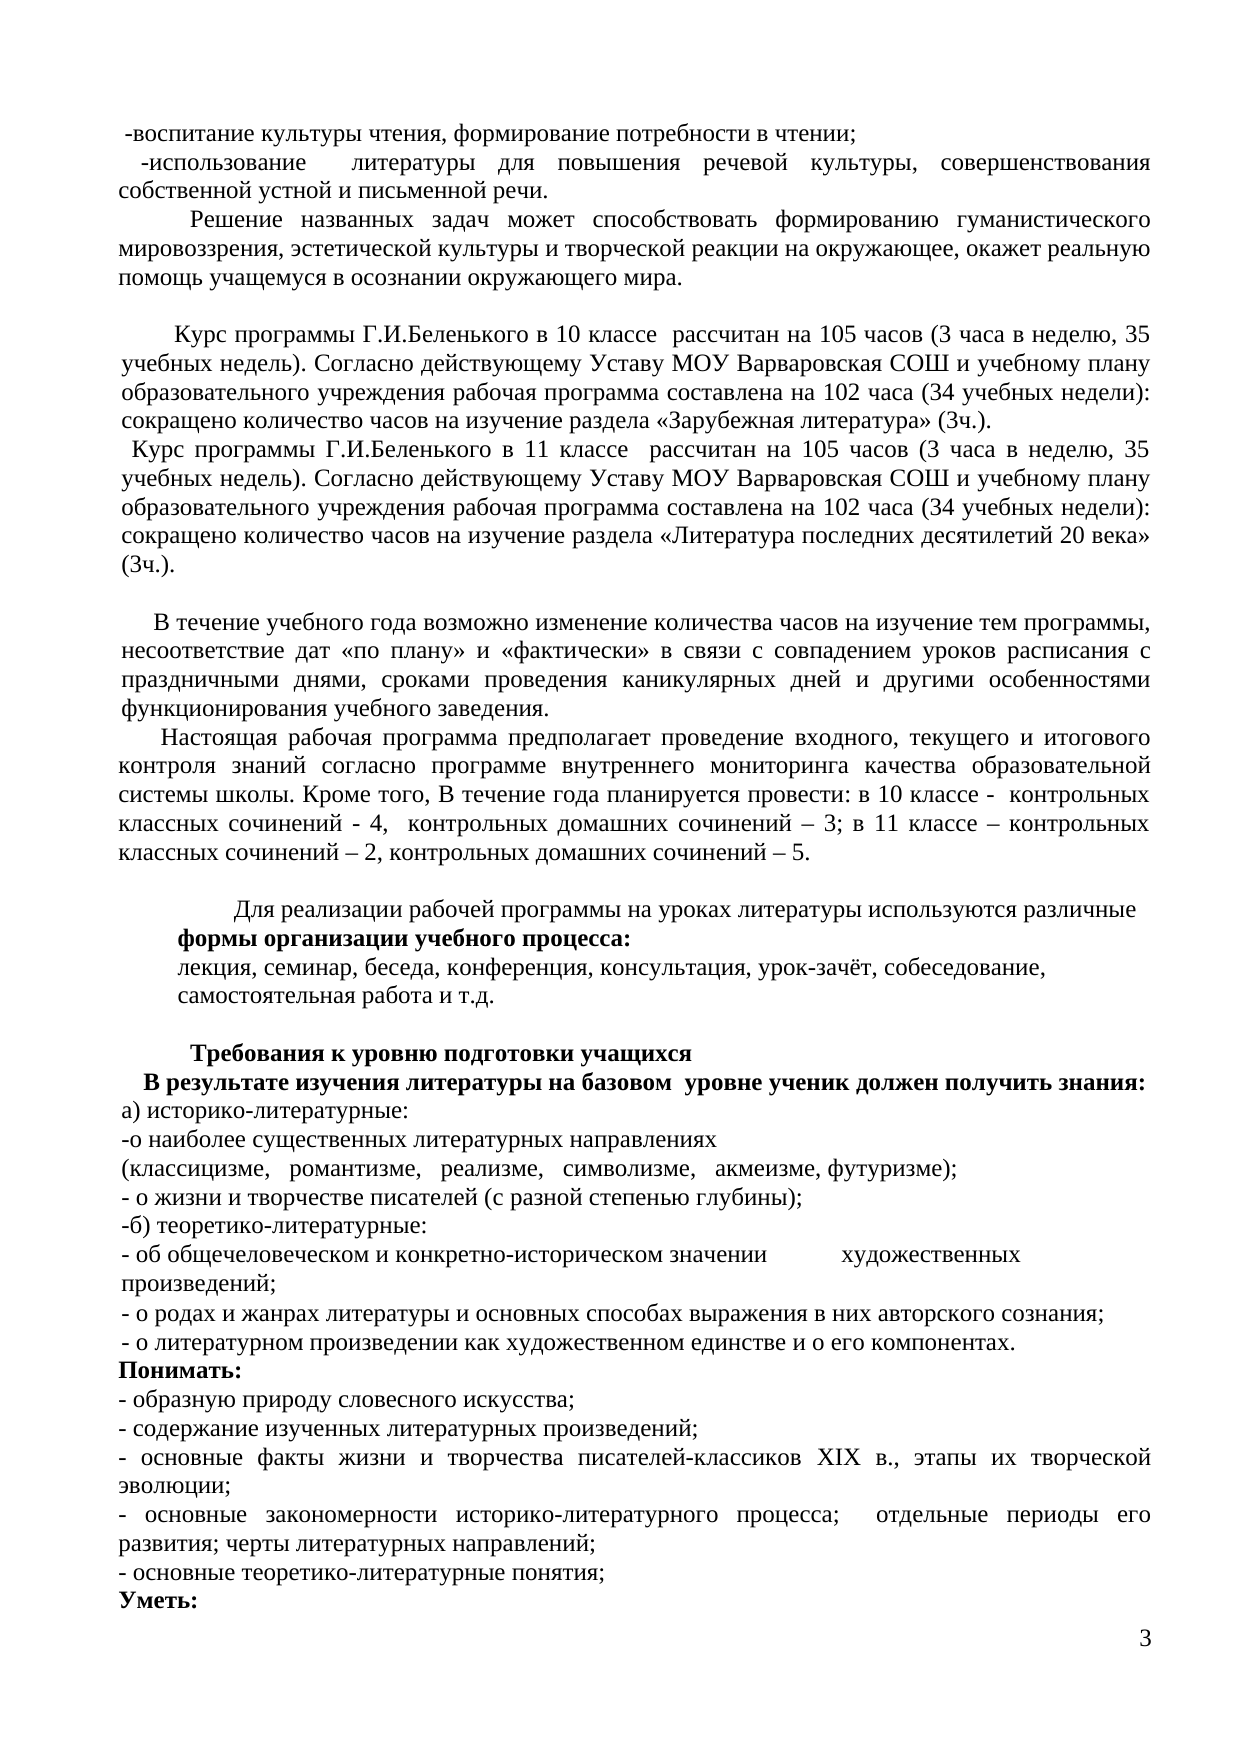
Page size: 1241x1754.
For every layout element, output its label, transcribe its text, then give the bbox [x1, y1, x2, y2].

text В результате изучения литературы на базовом уровне ученик должен получить знания: [118, 1067, 1152, 1096]
text -б) теоретико-литературные: [121, 1211, 1152, 1239]
text Настоящая рабочая программа предполагает проведение входного, текущего и итогового контроля знаний согласно программе внутреннего мониторинга качества образовательной системы школы. Кроме того, В течение года планируется провести: в 10 классе - контрольных классных сочинений - 4, контрольных домашних сочинений – 3; в 11 классе – контрольных классных сочинений – 2, контрольных домашних сочинений – 5. [118, 722, 1152, 866]
text -использование литературы для повышения речевой культуры, совершенствования собственной устной и письменной речи. [118, 147, 1152, 204]
text - образную природу словесного искусства; [118, 1384, 1152, 1413]
text - о жизни и творчестве писателей (с разной степенью глубины); [121, 1182, 1152, 1211]
text -о наиболее существенных литературных направлениях (классицизме, романтизме, реализме, символизме, акмеизме, футуризме); [121, 1124, 1149, 1182]
text Решение названных задач может способствовать формированию гуманистического мировоззрения, эстетической культуры и творческой реакции на окружающее, окажет реальную помощь учащемуся в осознании окружающего мира. [118, 204, 1152, 291]
text -воспитание культуры чтения, формирование потребности в чтении; [118, 118, 1152, 147]
text - об общечеловеческом и конкретно-историческом значении художественных произведений; [121, 1239, 1152, 1297]
text - содержание изученных литературных произведений; [118, 1413, 1152, 1442]
text - основные факты жизни и творчества писателей-классиков XIX в., этапы их творческой эволюции; [118, 1442, 1152, 1499]
text В течение учебного года возможно изменение количества часов на изучение тем программы, несоответствие дат «по плану» и «фактически» в связи с совпадением уроков расписания с праздничными днями, сроками проведения каникулярных дней и другими особенностями функционирования учебного заведения. [121, 607, 1152, 722]
text Понимать: [118, 1355, 1152, 1384]
text Требования к уровню подготовки учащихся [177, 1038, 1152, 1067]
text - о родах и жанрах литературы и основных способах выражения в них авторского сознания; [121, 1298, 1149, 1327]
text Уметь: [118, 1585, 1152, 1614]
text - основные теоретико-литературные понятия; [118, 1557, 1152, 1585]
text Для реализации рабочей программы на уроках литературы используются различные формы организации учебного процесса: [177, 894, 1152, 952]
text Курс программы Г.И.Беленького в 10 классе рассчитан на 105 часов (3 часа в неделю, 35 учебных недель). Согласно действующему Уставу МОУ Варваровская СОШ и учебному плану образовательного учреждения рабочая программа составлена на 102 часа (34 учебных недели): сокращено количество часов на изучение раздела «Зарубежная литература» (3ч.). [121, 319, 1152, 434]
text - о литературном произведении как художественном единстве и о его компонентах. [121, 1327, 1149, 1355]
text - основные закономерности историко-литературного процесса; отдельные периоды его развития; черты литературных направлений; [118, 1499, 1152, 1557]
text а) историко-литературные: [121, 1096, 1152, 1124]
text Курс программы Г.И.Беленького в 11 классе рассчитан на 105 часов (3 часа в неделю, 35 учебных недель). Согласно действующему Уставу МОУ Варваровская СОШ и учебному плану образовательного учреждения рабочая программа составлена на 102 часа (34 учебных недели): сокращено количество часов на изучение раздела «Литература последних десятилетий 20 века» (3ч.). [121, 434, 1152, 578]
text лекция, семинар, беседа, конференция, консультация, урок-зачёт, собеседование, самостоятельная работа и т.д. [177, 952, 1152, 1009]
